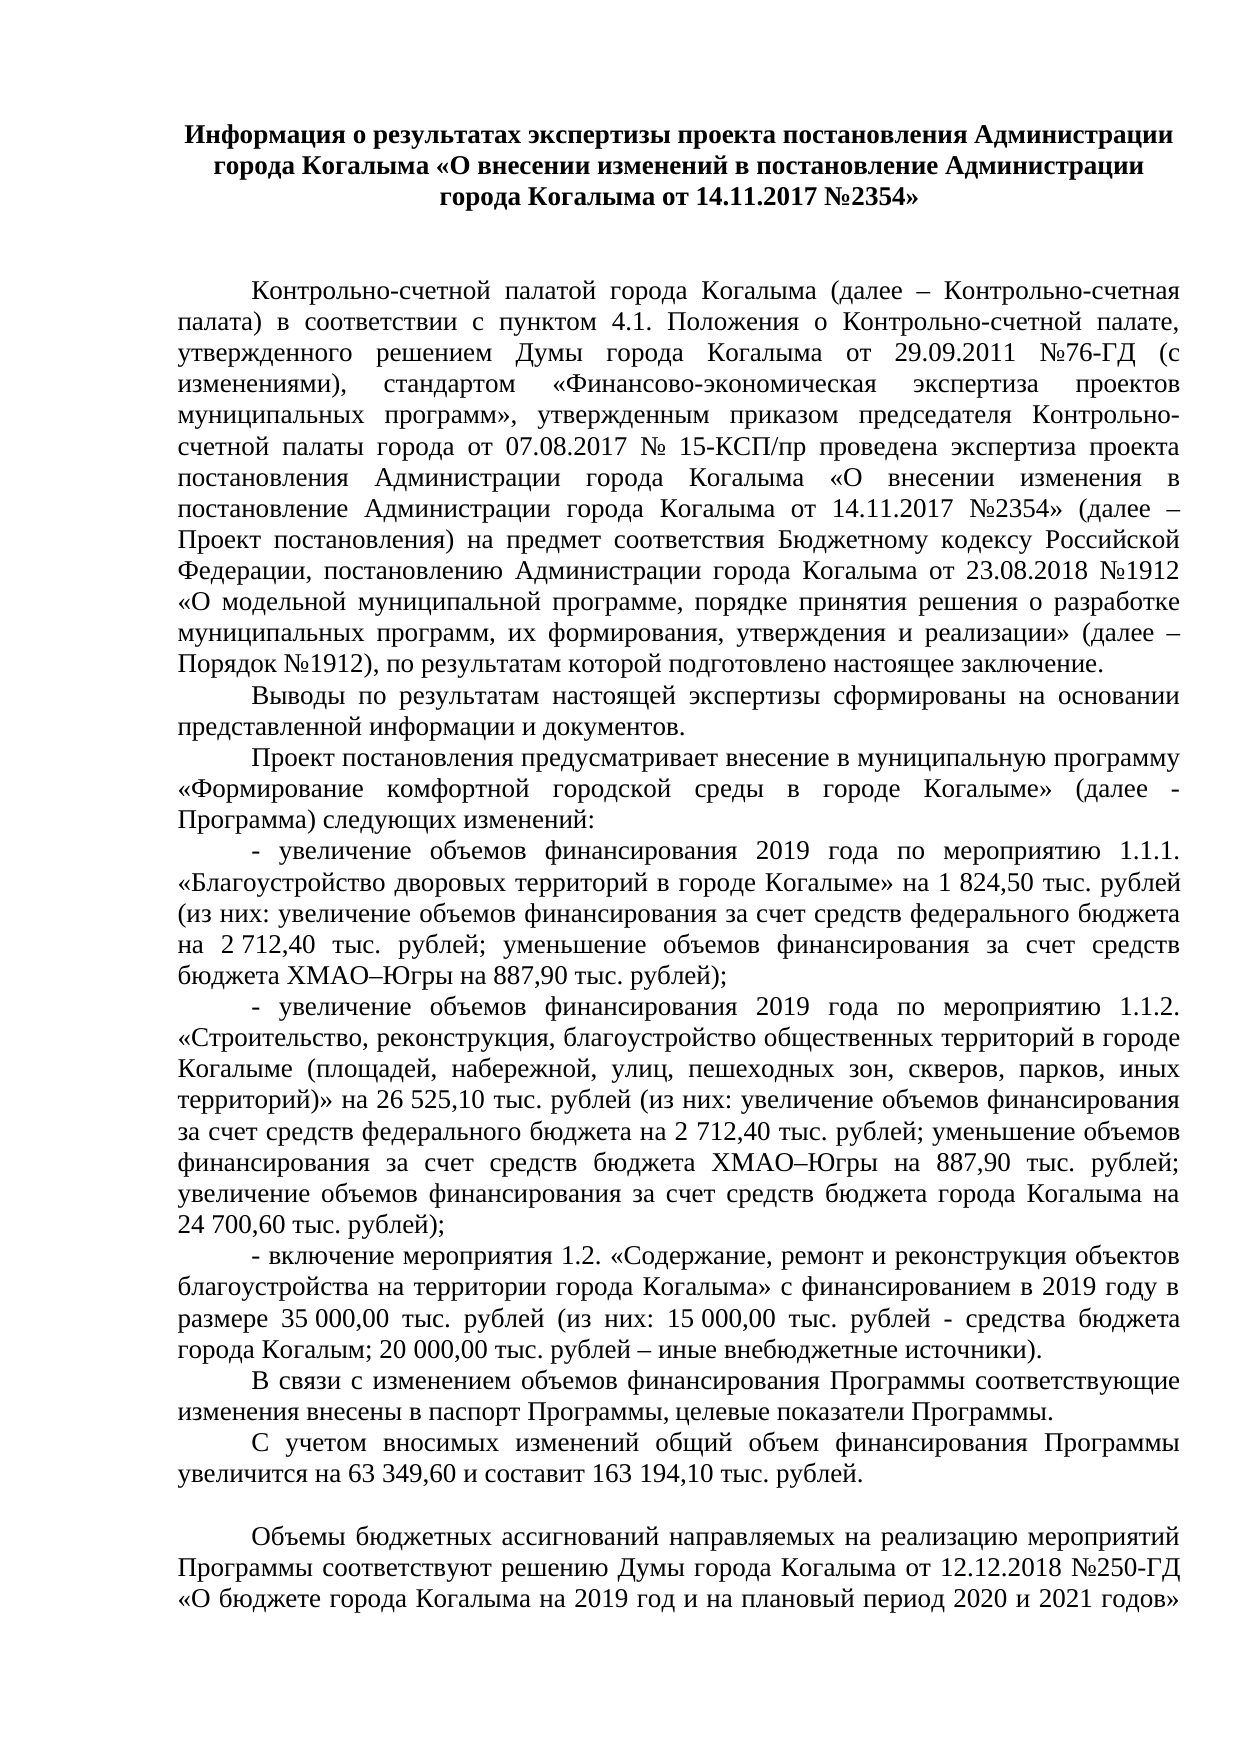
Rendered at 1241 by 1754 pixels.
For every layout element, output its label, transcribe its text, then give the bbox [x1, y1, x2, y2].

text Проект постановления предусматривает внесение в муниципальную программу «Формирование комфортной городской среды в городе Когалыме» (далее - Программа) следующих изменений: [177, 741, 1181, 834]
text - включение мероприятия 1.2. «Содержание, ремонт и реконструкция объектов благоустройства на территории города Когалыма» с финансированием в 2019 году в размере 35 000,00 тыс. рублей (из них: 15 000,00 тыс. рублей - средства бюджета города Когалым; 20 000,00 тыс. рублей – иные внебюджетные источники). [177, 1239, 1181, 1364]
text - увеличение объемов финансирования 2019 года по мероприятию 1.1.1. «Благоустройство дворовых территорий в городе Когалыме» на 1 824,50 тыс. рублей (из них: увеличение объемов финансирования за счет средств федерального бюджета на 2 712,40 тыс. рублей; уменьшение объемов финансирования за счет средств бюджета ХМАО–Югры на 887,90 тыс. рублей); [177, 834, 1181, 990]
text Информация о результатах экспертизы проекта постановления Администрации города Когалыма «О внесении изменений в постановление Администрации города Когалыма от 14.11.2017 №2354» [177, 118, 1181, 212]
text Контрольно-счетной палатой города Когалыма (далее – Контрольно-счетная палата) в соответствии с пунктом 4.1. Положения о Контрольно-счетной палате, утвержденного решением Думы города Когалыма от 29.09.2011 №76-ГД (с изменениями), стандартом «Финансово-экономическая экспертиза проектов муниципальных программ», утвержденным приказом председателя Контрольно-счетной палаты города от 07.08.2017 № 15-КСП/пр проведена экспертиза проекта постановления Администрации города Когалыма «О внесении изменения в постановление Администрации города Когалыма от 14.11.2017 №2354» (далее – Проект постановления) на предмет соответствия Бюджетному кодексу Российской Федерации, постановлению Администрации города Когалыма от 23.08.2018 №1912 «О модельной муниципальной программе, порядке принятия решения о разработке муниципальных программ, их формирования, утверждения и реализации» (далее – Порядок №1912), по результатам которой подготовлено настоящее заключение. [177, 274, 1181, 679]
text В связи с изменением объемов финансирования Программы соответствующие изменения внесены в паспорт Программы, целевые показатели Программы. [177, 1364, 1181, 1426]
text - увеличение объемов финансирования 2019 года по мероприятию 1.1.2. «Строительство, реконструкция, благоустройство общественных территорий в городе Когалыме (площадей, набережной, улиц, пешеходных зон, скверов, парков, иных территорий)» на 26 525,10 тыс. рублей (из них: увеличение объемов финансирования за счет средств федерального бюджета на 2 712,40 тыс. рублей; уменьшение объемов финансирования за счет средств бюджета ХМАО–Югры на 887,90 тыс. рублей; увеличение объемов финансирования за счет средств бюджета города Когалыма на 24 700,60 тыс. рублей); [177, 990, 1181, 1239]
text Выводы по результатам настоящей экспертизы сформированы на основании представленной информации и документов. [177, 679, 1181, 741]
text С учетом вносимых изменений общий объем финансирования Программы увеличится на 63 349,60 и составит 163 194,10 тыс. рублей. [177, 1426, 1181, 1488]
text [177, 1520, 1181, 1613]
